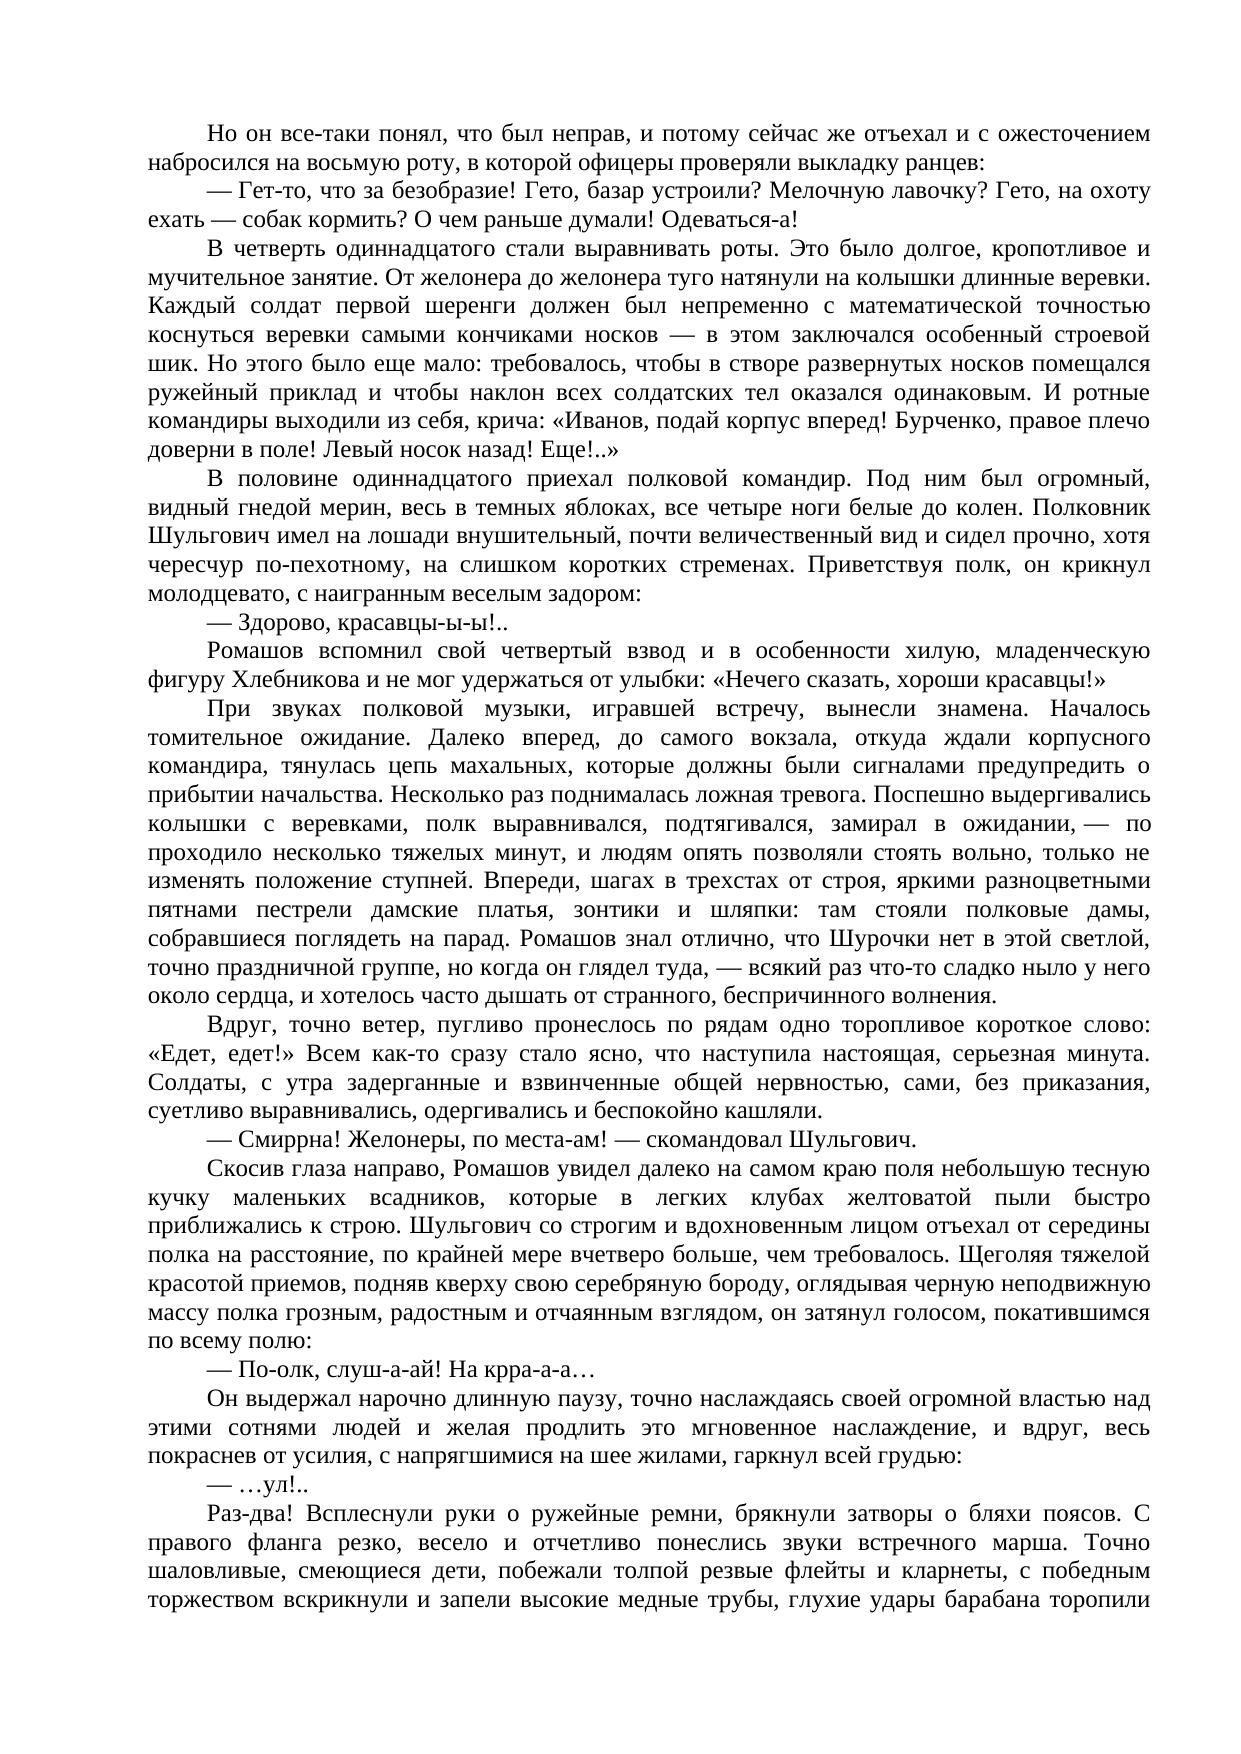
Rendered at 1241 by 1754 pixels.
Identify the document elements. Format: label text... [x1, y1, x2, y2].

text — Смиррна! Желонеры, по места-ам! — скомандовал Шульгович. [148, 1124, 1152, 1153]
text — По-олк, слуш-а-ай! На крра-а-а… [148, 1354, 1152, 1383]
text Но он все-таки понял, что был неправ, и потому сейчас же отъехал и с ожесточением набросился на восьмую роту, в которой офицеры проверяли выкладку ранцев: [148, 118, 1152, 176]
text Он выдержал нарочно длинную паузу, точно наслаждаясь своей огромной властью над этими сотнями людей и желая продлить это мгновенное наслаждение, и вдруг, весь покраснев от усилия, с напрягшимися на шее жилами, гаркнул всей грудью: [148, 1383, 1152, 1469]
text — Гет-то, что за безобразие! Гето, базар устроили? Мелочную лавочку? Гето, на охоту ехать — собак кормить? О чем раньше думали! Одеваться-а! [148, 176, 1152, 233]
text В половине одиннадцатого приехал полковой командир. Под ним был огромный, видный гнедой мерин, весь в темных яблоках, все четыре ноги белые до колен. Полковник Шульгович имел на лошади внушительный, почти величественный вид и сидел прочно, хотя чересчур по-пехотному, на слишком коротких стременах. Приветствуя полк, он крикнул молодцевато, с наигранным веселым задором: [148, 463, 1152, 607]
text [148, 1498, 1152, 1613]
text Ромашов вспомнил свой четвертый взвод и в особенности хилую, младенческую фигуру Хлебникова и не мог удержаться от улыбки: «Нечего сказать, хороши красавцы!» [148, 636, 1152, 693]
text В четверть одиннадцатого стали выравнивать роты. Это было долгое, кропотливое и мучительное занятие. От желонера до желонера туго натянули на колышки длинные веревки. Каждый солдат первой шеренги должен был непременно с математической точностью коснуться веревки самыми кончиками носков — в этом заключался особенный строевой шик. Но этого было еще мало: требовалось, чтобы в створе развернутых носков помещался ружейный приклад и чтобы наклон всех солдатских тел оказался одинаковым. И ротные командиры выходили из себя, крича: «Иванов, подай корпус вперед! Бурченко, правое плечо доверни в поле! Левый носок назад! Еще!..» [148, 233, 1152, 463]
text — …ул!.. [148, 1469, 1152, 1498]
text При звуках полковой музыки, игравшей встречу, вынесли знамена. Началось томительное ожидание. Далеко вперед, до самого вокзала, откуда ждали корпусного командира, тянулась цепь махальных, которые должны были сигналами предупредить о прибытии начальства. Несколько раз поднималась ложная тревога. Поспешно выдергивались колышки с веревками, полк выравнивался, подтягивался, замирал в ожидании, — по проходило несколько тяжелых минут, и людям опять позволяли стоять вольно, только не изменять положение ступней. Впереди, шагах в трехстах от строя, яркими разноцветными пятнами пестрели дамские платья, зонтики и шляпки: там стояли полковые дамы, собравшиеся поглядеть на парад. Ромашов знал отлично, что Шурочки нет в этой светлой, точно праздничной группе, но когда он глядел туда, — всякий раз что-то сладко ныло у него около сердца, и хотелось часто дышать от странного, беспричинного волнения. [148, 693, 1152, 1009]
text Скосив глаза направо, Ромашов увидел далеко на самом краю поля небольшую тесную кучку маленьких всадников, которые в легких клубах желтоватой пыли быстро приближались к строю. Шульгович со строгим и вдохновенным лицом отъехал от середины полка на расстояние, по крайней мере вчетверо больше, чем требовалось. Щеголяя тяжелой красотой приемов, подняв кверху свою серебряную бороду, оглядывая черную неподвижную массу полка грозным, радостным и отчаянным взглядом, он затянул голосом, покатившимся по всему полю: [148, 1153, 1152, 1354]
text — Здорово, красавцы-ы-ы!.. [148, 607, 1152, 636]
text Вдруг, точно ветер, пугливо пронеслось по рядам одно торопливое короткое слово: «Едет, едет!» Всем как-то сразу стало ясно, что наступила настоящая, серьезная минута. Солдаты, с утра задерганные и взвинченные общей нервностью, сами, без приказания, суетливо выравнивались, одергивались и беспокойно кашляли. [148, 1009, 1152, 1124]
